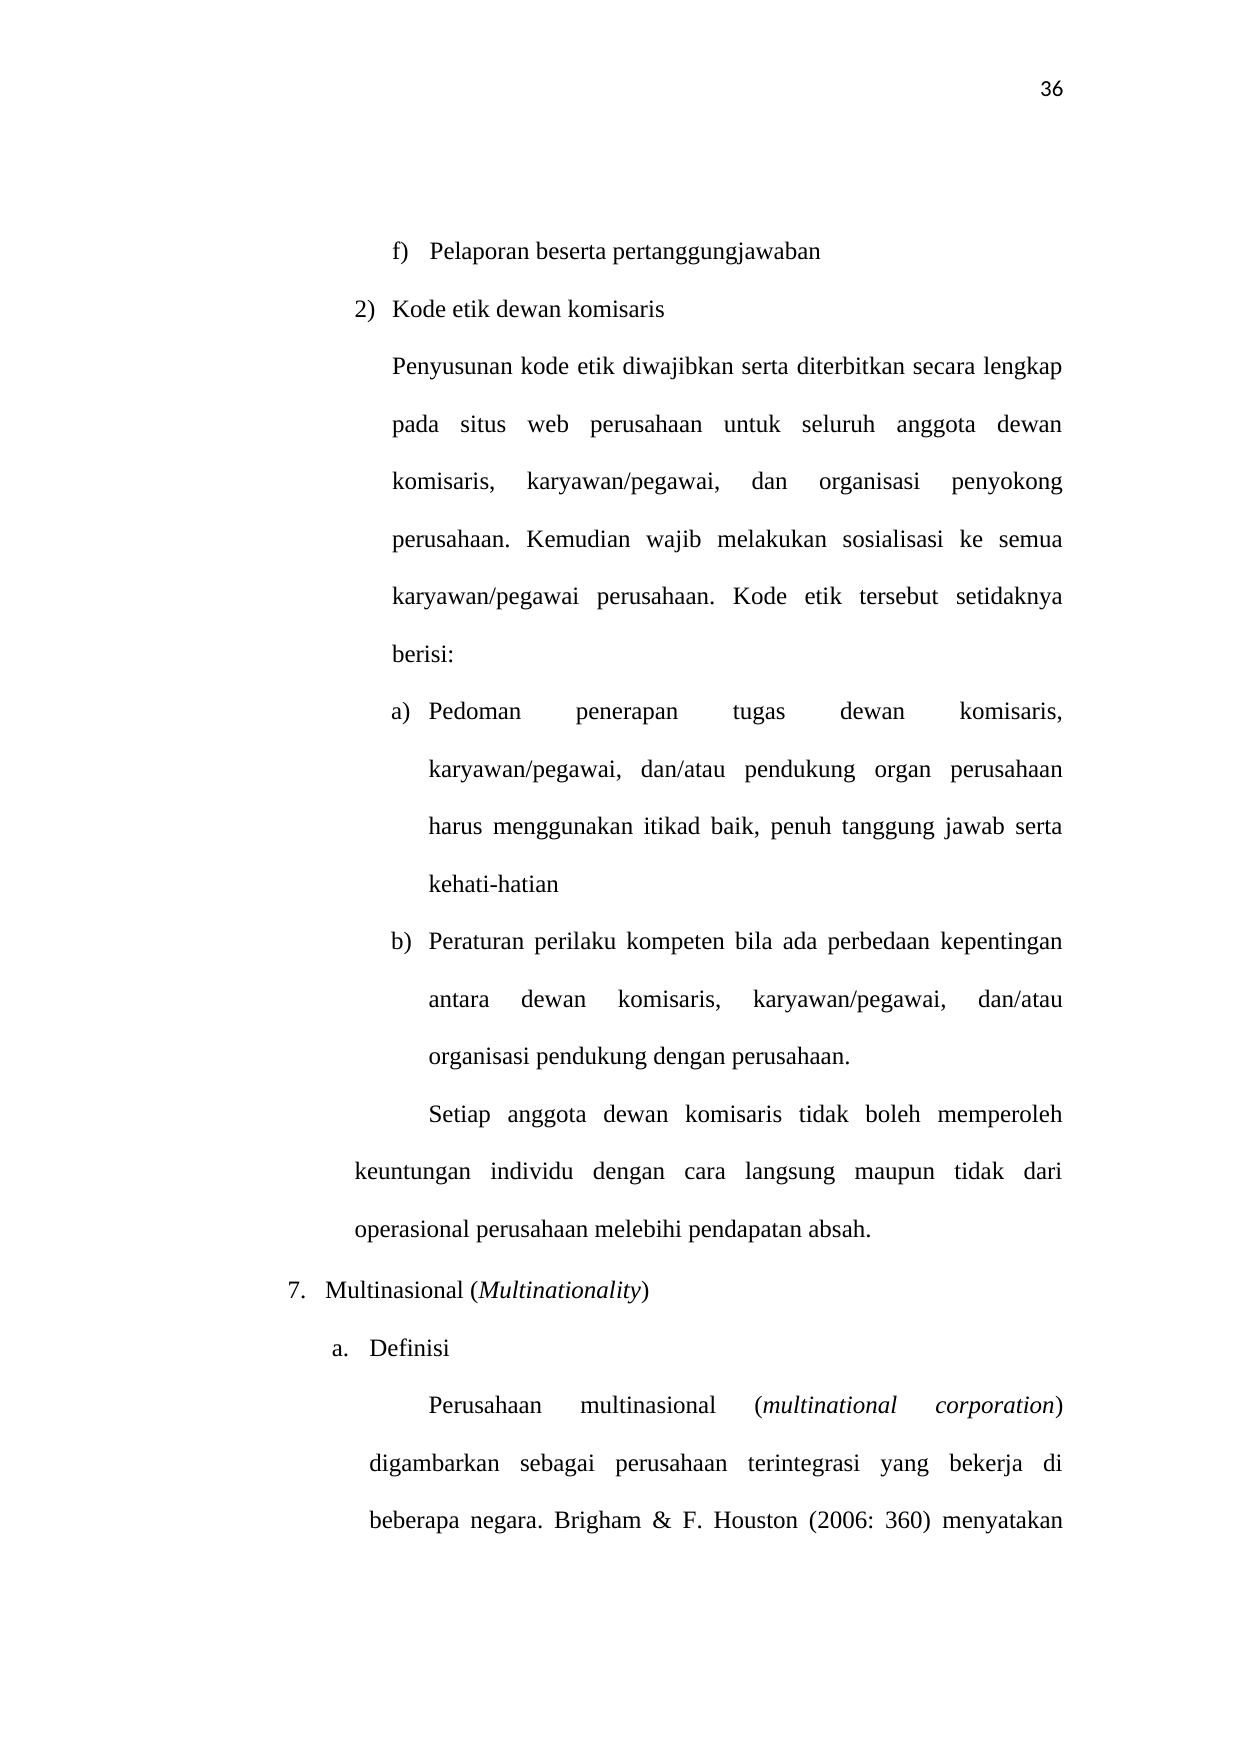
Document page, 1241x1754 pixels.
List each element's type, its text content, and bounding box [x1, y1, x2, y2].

list Penyusunan kode etik diwajibkan serta diterbitkan secara lengkap pada situs web perusahaan untuk seluruh anggota dewan komisaris, karyawan/pegawai, dan organisasi penyokong perusahaan. Kemudian wajib melakukan sosialisasi ke semua karyawan/pegawai perusahaan. Kode etik tersebut setidaknya berisi: [392, 351, 1063, 667]
list Definisi [332, 1333, 1063, 1362]
text Setiap anggota dewan komisaris tidak boleh memperoleh keuntungan individu dengan cara langsung maupun tidak dari operasional perusahaan melebihi pendapatan absah. [354, 1099, 1063, 1242]
list Pelaporan beserta pertanggungjawaban [392, 236, 1063, 265]
list Kode etik dewan komisaris [354, 294, 1063, 322]
list Peraturan perilaku kompeten bila ada perbedaan kepentingan antara dewan komisaris, karyawan/pegawai, dan/atau organisasi pendukung dengan perusahaan. [391, 926, 1063, 1070]
text Multinasional (Multinationality) [287, 1275, 1063, 1304]
list Pedoman penerapan tugas dewan komisaris, karyawan/pegawai, dan/atau pendukung organ perusahaan harus menggunakan itikad baik, penuh tanggung jawab serta kehati-hatian [391, 696, 1063, 897]
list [369, 1390, 1063, 1534]
